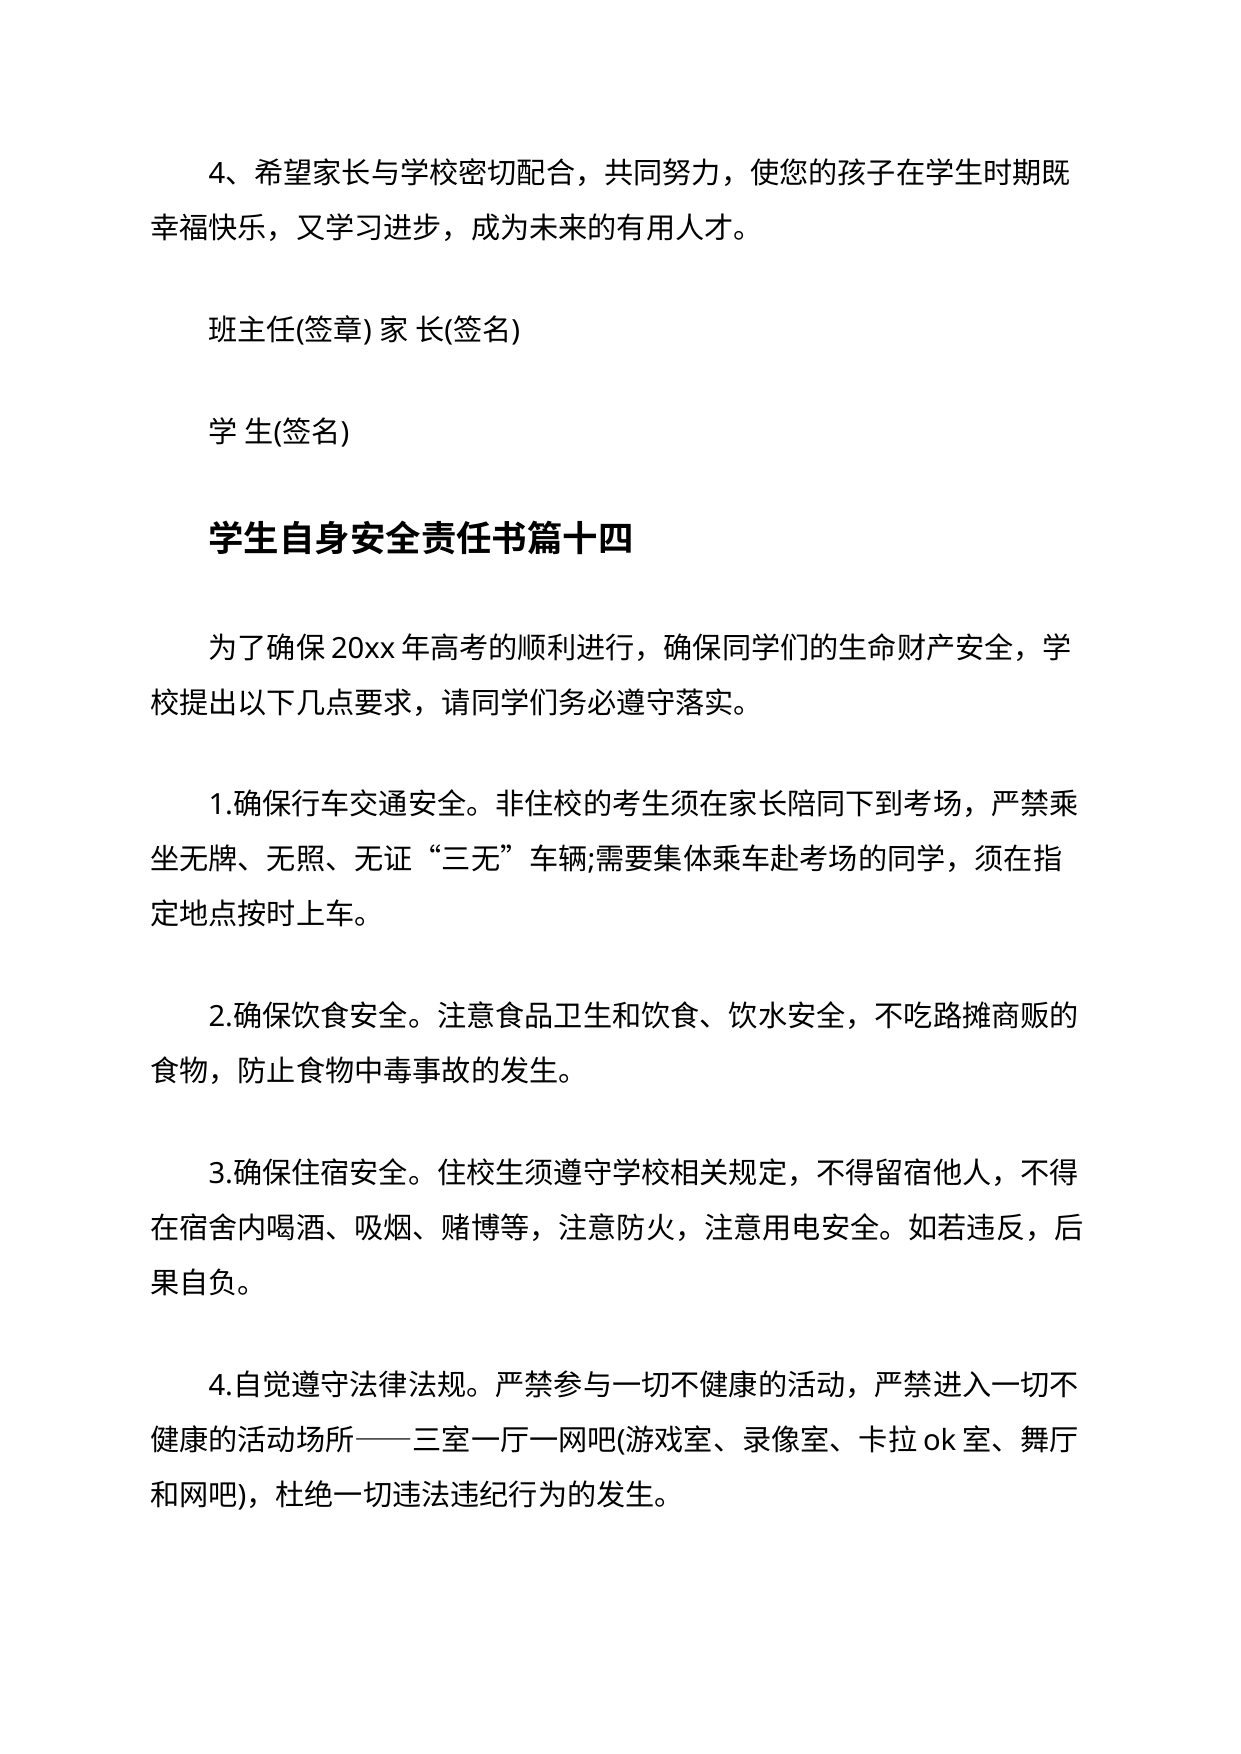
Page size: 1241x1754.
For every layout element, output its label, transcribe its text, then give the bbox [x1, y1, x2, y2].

text 4、希望家长与学校密切配合，共同努力，使您的孩子在学生时期既幸福快乐，又学习进步，成为未来的有用人才。 [150, 150, 1090, 247]
text 2.确保饮食安全。注意食品卫生和饮食、饮水安全，不吃路摊商贩的食物，防止食物中毒事故的发生。 [150, 993, 1090, 1090]
text 3.确保住宿安全。住校生须遵守学校相关规定，不得留宿他人，不得在宿舍内喝酒、吸烟、赌博等，注意防火，注意用电安全。如若违反，后果自负。 [150, 1149, 1090, 1302]
text 班主任(签章) 家 长(签名) [150, 307, 1090, 349]
text 为了确保20xx年高考的顺利进行，确保同学们的生命财产安全，学校提出以下几点要求，请同学们务必遵守落实。 [150, 624, 1090, 721]
text 学生自身安全责任书篇十四 [150, 511, 1090, 562]
text 学 生(签名) [150, 409, 1090, 451]
text 1.确保行车交通安全。非住校的考生须在家长陪同下到考场，严禁乘坐无牌、无照、无证“三无”车辆;需要集体乘车赴考场的同学，须在指定地点按时上车。 [150, 781, 1090, 933]
text 4.自觉遵守法律法规。严禁参与一切不健康的活动，严禁进入一切不健康的活动场所——三室一厅一网吧(游戏室、录像室、卡拉ok室、舞厅和网吧)，杜绝一切违法违纪行为的发生。 [150, 1361, 1090, 1513]
